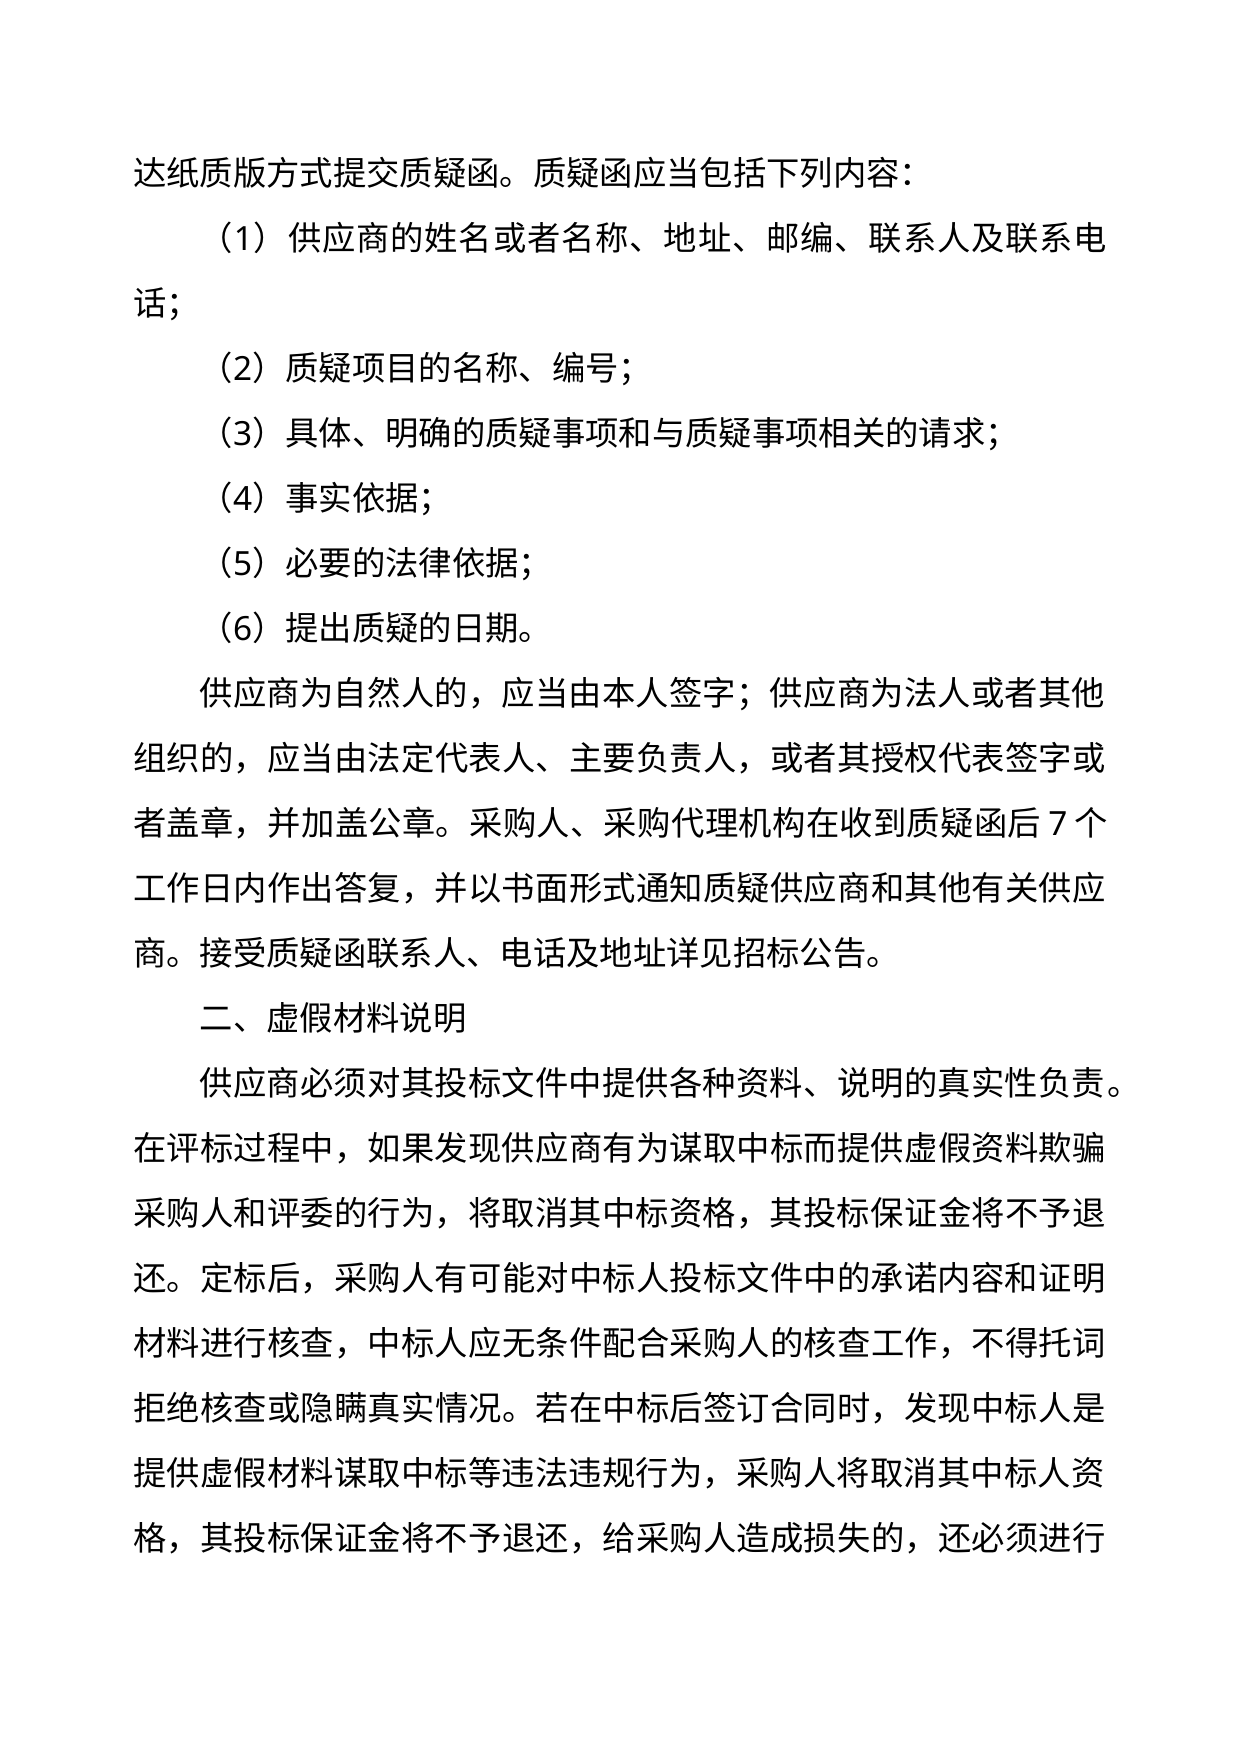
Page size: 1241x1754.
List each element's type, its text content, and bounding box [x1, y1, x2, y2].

text 二、虚假材料说明 [133, 983, 1107, 1048]
text 供应商为自然人的，应当由本人签字；供应商为法人或者其他组织的，应当由法定代表人、主要负责人，或者其授权代表签字或者盖章，并加盖公章。采购人、采购代理机构在收到质疑函后7个工作日内作出答复，并以书面形式通知质疑供应商和其他有关供应商。接受质疑函联系人、电话及地址详见招标公告。 [133, 658, 1107, 983]
text （5）必要的法律依据； [133, 528, 1107, 593]
text （4）事实依据； [133, 463, 1107, 528]
text （2）质疑项目的名称、编号； [133, 333, 1107, 398]
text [133, 138, 1107, 203]
text （6）提出质疑的日期。 [133, 593, 1107, 658]
text （1）供应商的姓名或者名称、地址、邮编、联系人及联系电话； [133, 203, 1107, 333]
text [133, 1048, 1107, 1568]
text （3）具体、明确的质疑事项和与质疑事项相关的请求； [133, 398, 1107, 463]
